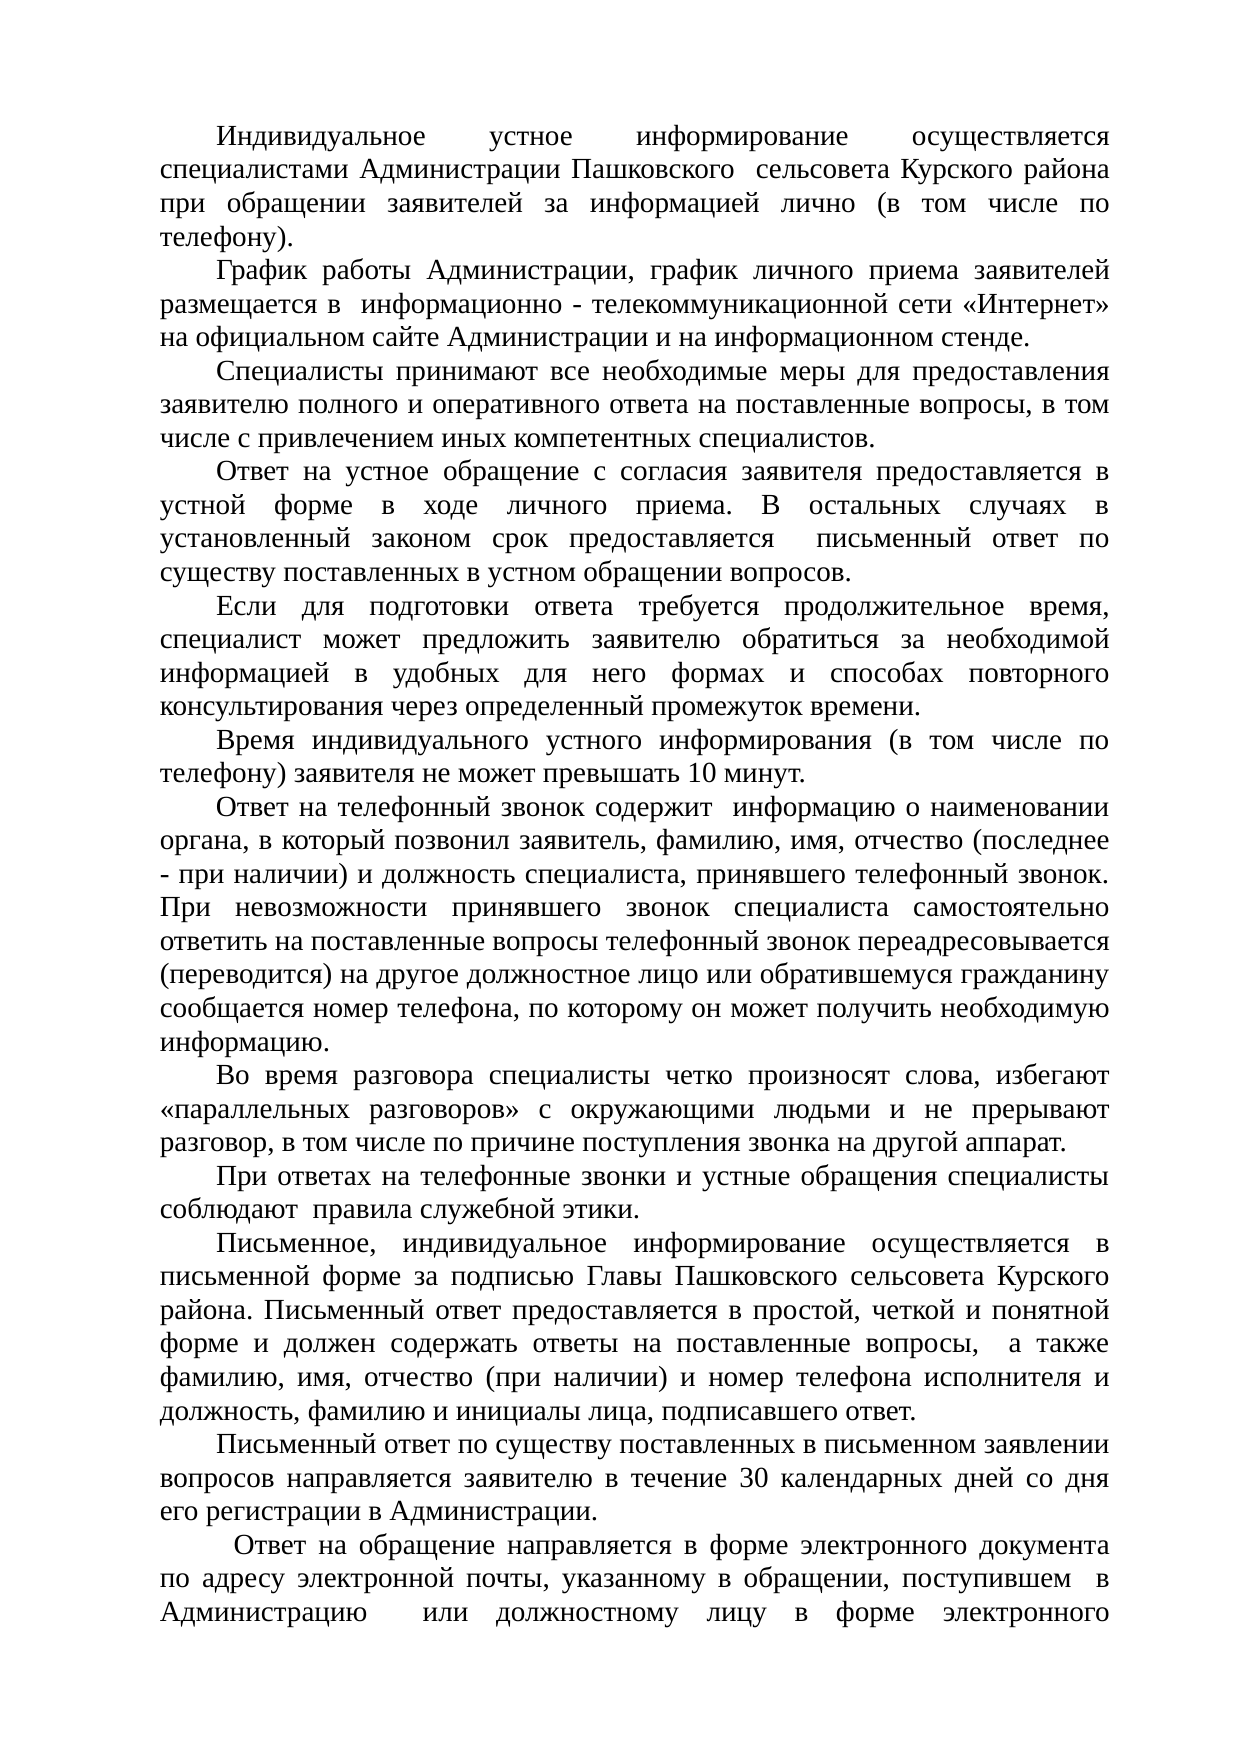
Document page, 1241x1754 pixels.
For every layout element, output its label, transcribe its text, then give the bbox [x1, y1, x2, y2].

text Ответ на устное обращение с согласия заявителя предоставляется в устной форме в ходе личного приема. В остальных случаях в установленный законом срок предоставляется письменный ответ по существу поставленных в устном обращении вопросов. [159, 453, 1110, 588]
text Индивидуальное устное информирование осуществляется специалистами Администрации Пашковского сельсовета Курского района при обращении заявителей за информацией лично (в том числе по телефону). [159, 118, 1110, 252]
text График работы Администрации, график личного приема заявителей размещается в информационно - телекоммуникационной сети «Интернет» на официальном сайте Администрации и на информационном стенде. [159, 252, 1110, 353]
text Во время разговора специалисты четко произносят слова, избегают «параллельных разговоров» с окружающими людьми и не прерывают разговор, в том числе по причине поступления звонка на другой аппарат. [159, 1057, 1110, 1158]
text Письменное, индивидуальное информирование осуществляется в письменной форме за подписью Главы Пашковского сельсовета Курского района. Письменный ответ предоставляется в простой, четкой и понятной форме и должен содержать ответы на поставленные вопросы, а также фамилию, имя, отчество (при наличии) и номер телефона исполнителя и должность, фамилию и инициалы лица, подписавшего ответ. [159, 1225, 1110, 1426]
text Специалисты принимают все необходимые меры для предоставления заявителю полного и оперативного ответа на поставленные вопросы, в том числе с привлечением иных компетентных специалистов. [159, 353, 1110, 453]
text Если для подготовки ответа требуется продолжительное время, специалист может предложить заявителю обратиться за необходимой информацией в удобных для него формах и способах повторного консультирования через определенный промежуток времени. [159, 588, 1110, 722]
text Ответ на телефонный звонок содержит информацию о наименовании органа, в который позвонил заявитель, фамилию, имя, отчество (последнее - при наличии) и должность специалиста, принявшего телефонный звонок. При невозможности принявшего звонок специалиста самостоятельно ответить на поставленные вопросы телефонный звонок переадресовывается (переводится) на другое должностное лицо или обратившемуся гражданину сообщается номер телефона, по которому он может получить необходимую информацию. [159, 789, 1110, 1057]
text Время индивидуального устного информирования (в том числе по телефону) заявителя не может превышать 10 минут. [159, 722, 1110, 789]
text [159, 1527, 1110, 1627]
text Письменный ответ по существу поставленных в письменном заявлении вопросов направляется заявителю в течение 30 календарных дней со дня его регистрации в Администрации. [159, 1426, 1110, 1527]
text При ответах на телефонные звонки и устные обращения специалисты соблюдают правила служебной этики. [159, 1158, 1110, 1225]
